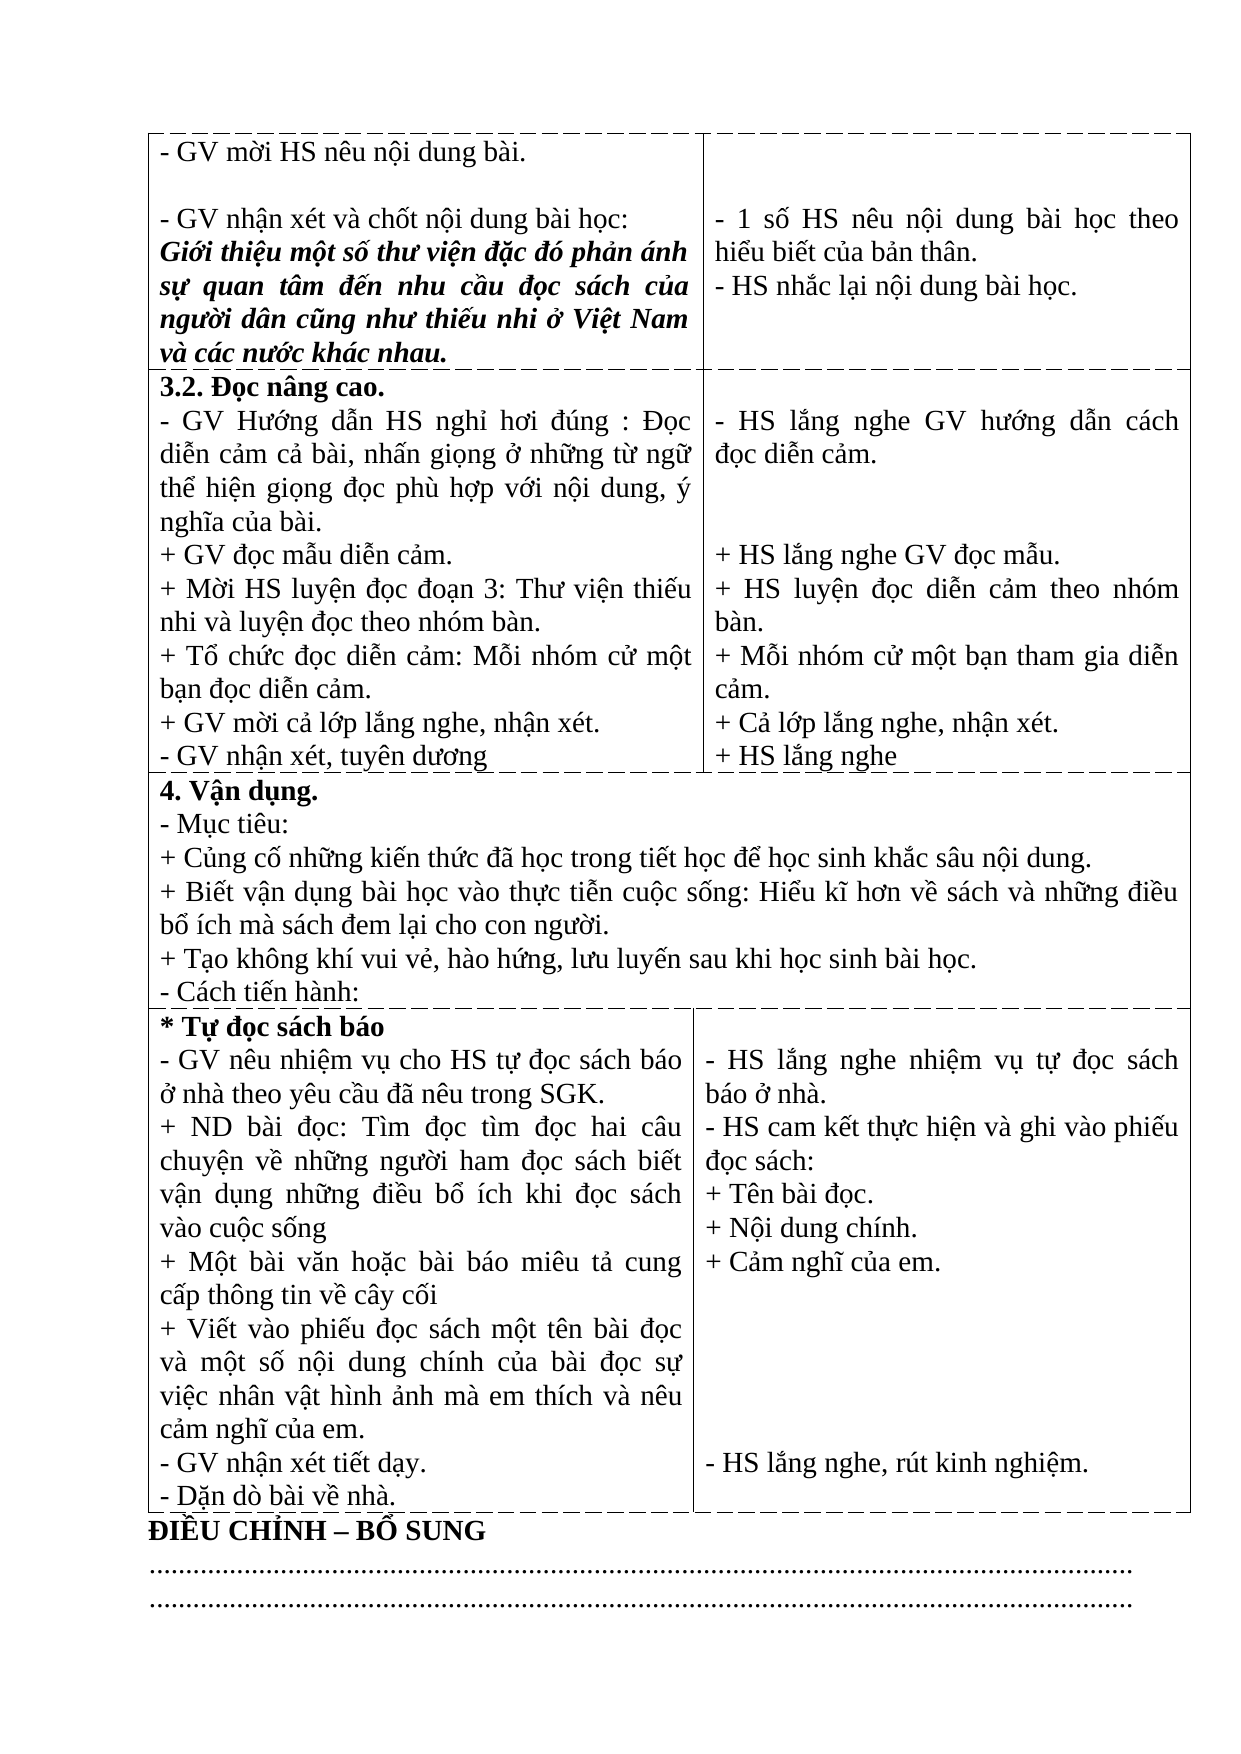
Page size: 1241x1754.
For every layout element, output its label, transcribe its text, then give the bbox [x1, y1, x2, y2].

text ĐIỀU CHỈNH – BỔ SUNG [148, 1513, 1134, 1547]
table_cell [149, 133, 703, 368]
table_cell 4. Vận dụng. - Mục tiêu: + Củng cố những kiến thức đã học trong tiết học để học sinh khắc sâu nội dung. + Biết vận dụng bài học vào thực tiễn cuộc sống: Hiểu kĩ hơn về sách và những điều bổ ích mà sách đem lại cho con người. + Tạo không khí vui vẻ, hào hứng, lưu luyến sau khi học sinh bài học. - Cách tiến hành: [149, 772, 1190, 1008]
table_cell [704, 133, 1190, 368]
table_cell * Tự đọc sách báo - GV nêu nhiệm vụ cho HS tự đọc sách báo ở nhà theo yêu cầu đã nêu trong SGK. + ND bài đọc: Tìm đọc tìm đọc hai câu chuyện về những người ham đọc sách biết vận dụng những điều bổ ích khi đọc sách vào cuộc sống + Một bài văn hoặc bài báo miêu tả cung cấp thông tin về cây cối + Viết vào phiếu đọc sách một tên bài đọc và một số nội dung chính của bài đọc sự việc nhân vật hình ảnh mà em thích và nêu cảm nghĩ của em. - GV nhận xét tiết dạy. - Dặn dò bài về nhà. [149, 1008, 693, 1512]
text .............................................................................................................................................................................................................................................................................. [148, 1547, 1134, 1614]
table_cell 3.2. Đọc nâng cao. - GV Hướng dẫn HS nghỉ hơi đúng : Đọc diễn cảm cả bài, nhấn giọng ở những từ ngữ thể hiện giọng đọc phù hợp với nội dung, ý nghĩa của bài. + GV đọc mẫu diễn cảm. + Mời HS luyện đọc đoạn 3: Thư viện thiếu nhi và luyện đọc theo nhóm bàn. + Tổ chức đọc diễn cảm: Mỗi nhóm cử một bạn đọc diễn cảm. + GV mời cả lớp lắng nghe, nhận xét. - GV nhận xét, tuyên dương [149, 369, 703, 772]
table_cell - HS lắng nghe nhiệm vụ tự đọc sách báo ở nhà. - HS cam kết thực hiện và ghi vào phiếu đọc sách: + Tên bài đọc. + Nội dung chính. + Cảm nghĩ của em. - HS lắng nghe, rút kinh nghiệm. [694, 1008, 1190, 1512]
table_cell - HS lắng nghe GV hướng dẫn cách đọc diễn cảm. + HS lắng nghe GV đọc mẫu. + HS luyện đọc diễn cảm theo nhóm bàn. + Mỗi nhóm cử một bạn tham gia diễn cảm. + Cả lớp lắng nghe, nhận xét. + HS lắng nghe [704, 369, 1190, 772]
